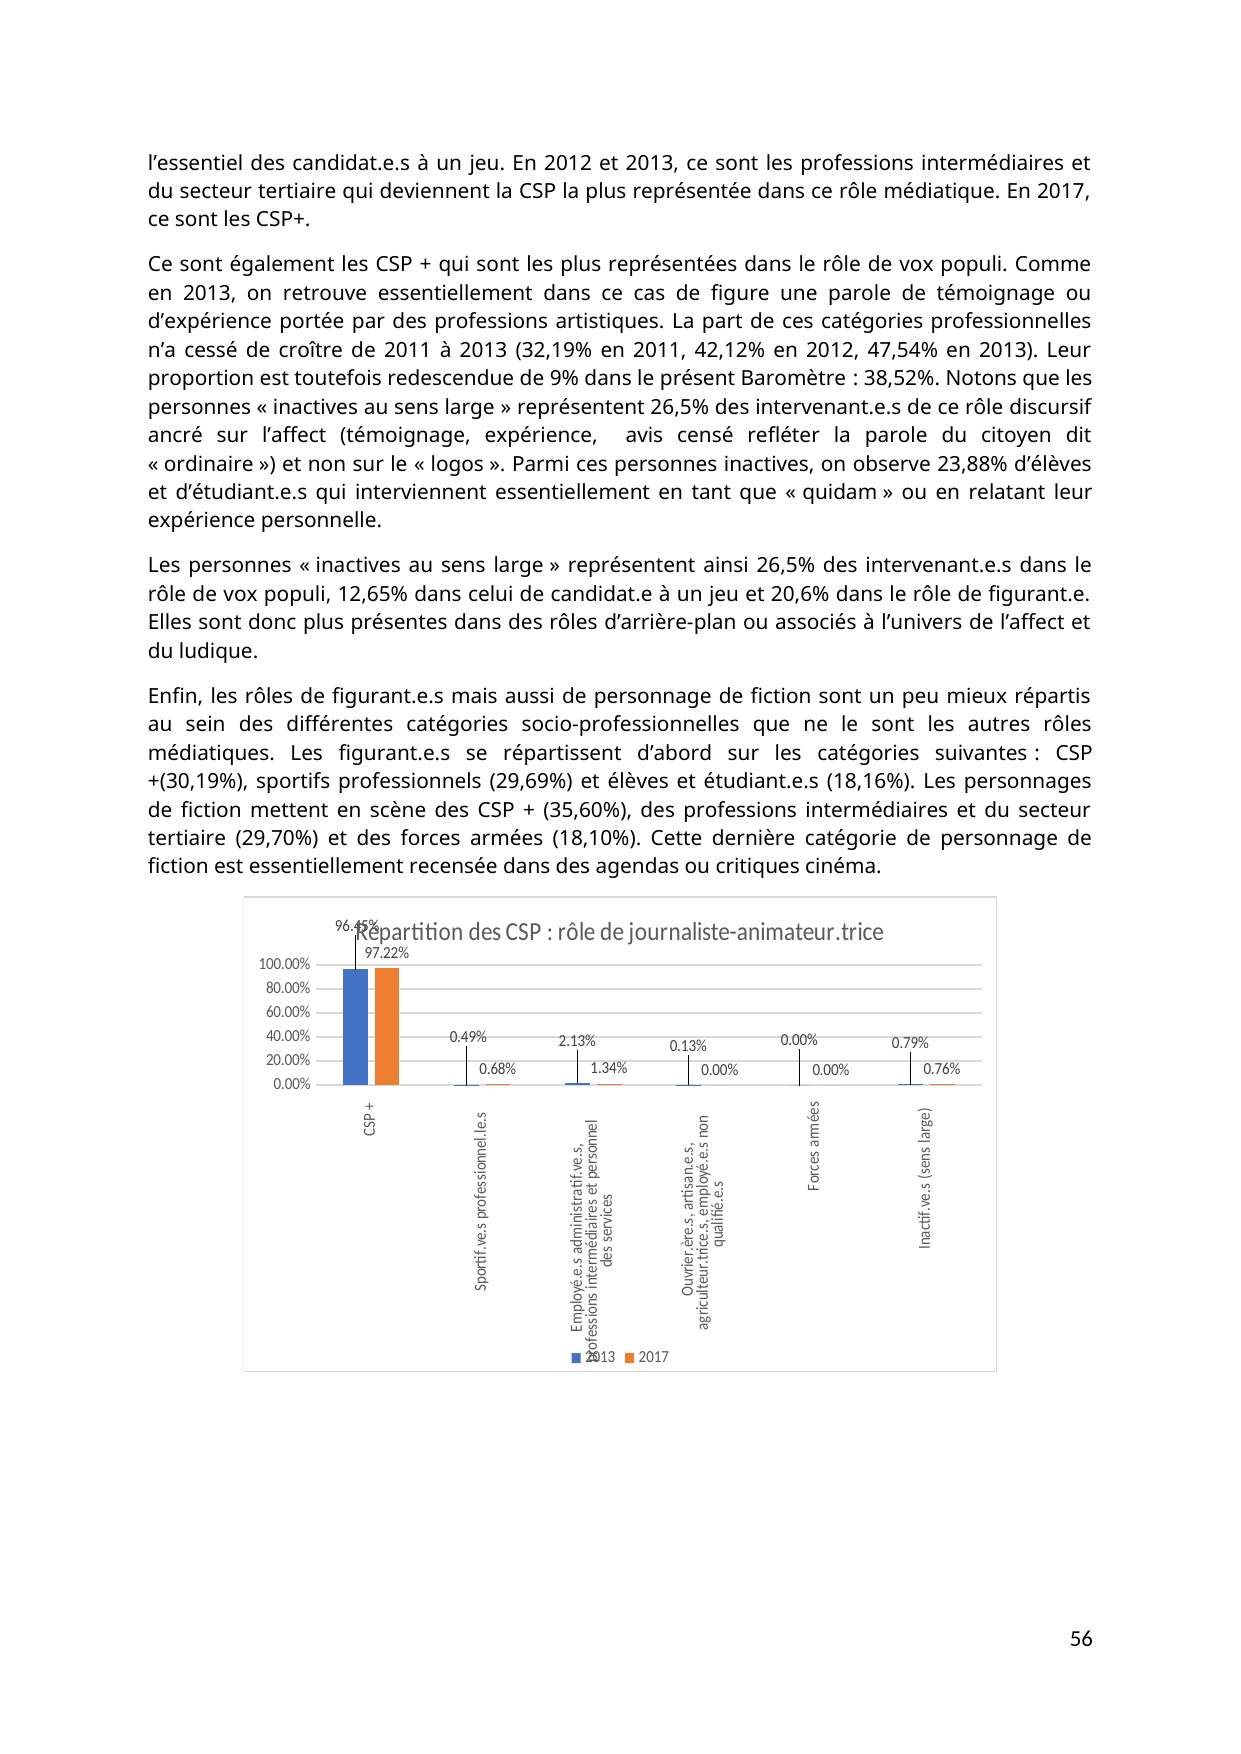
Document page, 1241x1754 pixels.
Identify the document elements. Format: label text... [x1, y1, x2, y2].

text Les personnes « inactives au sens large » représentent ainsi 26,5% des intervenant.e.s dans le rôle de vox populi, 12,65% dans celui de candidat.e à un jeu et 20,6% dans le rôle de figurant.e. Elles sont donc plus présentes dans des rôles d’arrière-plan ou associés à l’univers de l’affect et du ludique. [148, 551, 1093, 664]
text Ce sont également les CSP + qui sont les plus représentées dans le rôle de vox populi. Comme en 2013, on retrouve essentiellement dans ce cas de figure une parole de témoignage ou d’expérience portée par des professions artistiques. La part de ces catégories professionnelles n’a cessé de croître de 2011 à 2013 (32,19% en 2011, 42,12% en 2012, 47,54% en 2013). Leur proportion est toutefois redescendue de 9% dans le présent Baromètre : 38,52%. Notons que les personnes « inactives au sens large » représentent 26,5% des intervenant.e.s de ce rôle discursif ancré sur l’affect (témoignage, expérience, avis censé refléter la parole du citoyen dit « ordinaire ») et non sur le « logos ». Parmi ces personnes inactives, on observe 23,88% d’élèves et d’étudiant.e.s qui interviennent essentiellement en tant que « quidam » ou en relatant leur expérience personnelle. [148, 249, 1093, 534]
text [148, 148, 1093, 233]
text Enfin, les rôles de figurant.e.s mais aussi de personnage de fiction sont un peu mieux répartis au sein des différentes catégories socio-professionnelles que ne le sont les autres rôles médiatiques. Les figurant.e.s se répartissent d’abord sur les catégories suivantes : CSP +(30,19%), sportifs professionnels (29,69%) et élèves et étudiant.e.s (18,16%). Les personnages de fiction mettent en scène des CSP + (35,60%), des professions intermédiaires et du secteur tertiaire (29,70%) et des forces armées (18,10%). Cette dernière catégorie de personnage de fiction est essentiellement recensée dans des agendas ou critiques cinéma. [148, 681, 1093, 880]
